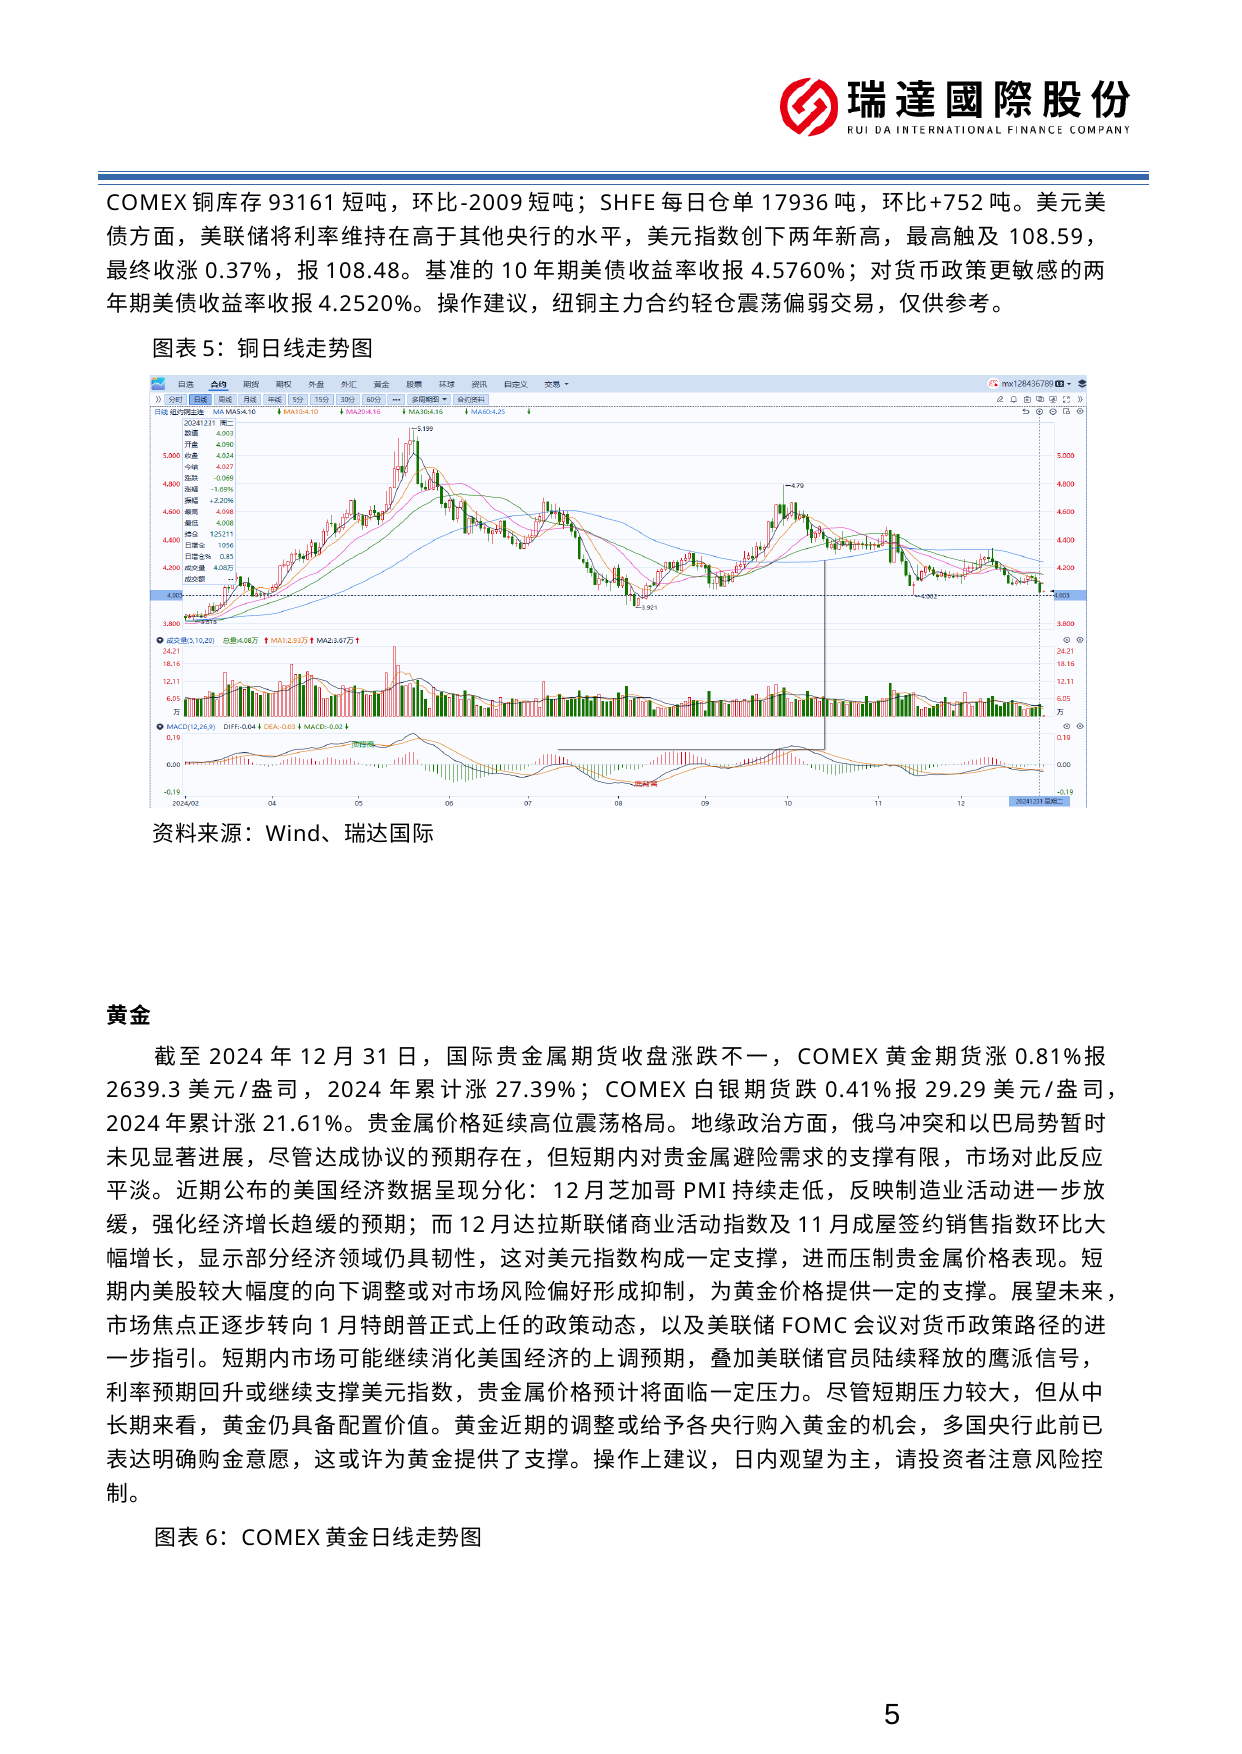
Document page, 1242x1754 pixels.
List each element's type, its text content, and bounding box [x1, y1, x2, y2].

text 图表5：铜日线走势图 [106, 331, 1107, 362]
text 图表6：COMEX黄金日线走势图 [106, 1520, 1107, 1552]
text 截至2024年12月31日，国际贵金属期货收盘涨跌不一，COMEX黄金期货涨0.81%报2639.3美元/盎司，2024年累计涨27.39%；COMEX白银期货跌0.41%报29.29美元/盎司，2024年累计涨21.61%。贵金属价格延续高位震荡格局。地缘政治方面，俄乌冲突和以巴局势暂时未见显著进展，尽管达成协议的预期存在，但短期内对贵金属避险需求的支撑有限，市场对此反应平淡。近期公布的美国经济数据呈现分化：12月芝加哥PMI持续走低，反映制造业活动进一步放缓，强化经济增长趋缓的预期；而12月达拉斯联储商业活动指数及11月成屋签约销售指数环比大幅增长，显示部分经济领域仍具韧性，这对美元指数构成一定支撑，进而压制贵金属价格表现。短期内美股较大幅度的向下调整或对市场风险偏好形成抑制，为黄金价格提供一定的支撑。展望未来，市场焦点正逐步转向1月特朗普正式上任的政策动态，以及美联储FOMC会议对货币政策路径的进一步指引。短期内市场可能继续消化美国经济的上调预期，叠加美联储官员陆续释放的鹰派信号，利率预期回升或继续支撑美元指数，贵金属价格预计将面临一定压力。尽管短期压力较大，但从中长期来看，黄金仍具备配置价值。黄金近期的调整或给予各央行购入黄金的机会，多国央行此前已表达明确购金意愿，这或许为黄金提供了支撑。操作上建议，日内观望为主，请投资者注意风险控制。 [106, 1039, 1107, 1507]
picture [769, 37, 1141, 171]
picture [149, 375, 1087, 808]
text 黄金 [106, 1003, 1184, 1028]
text 资料来源：Wind、瑞达国际 [106, 822, 1184, 847]
